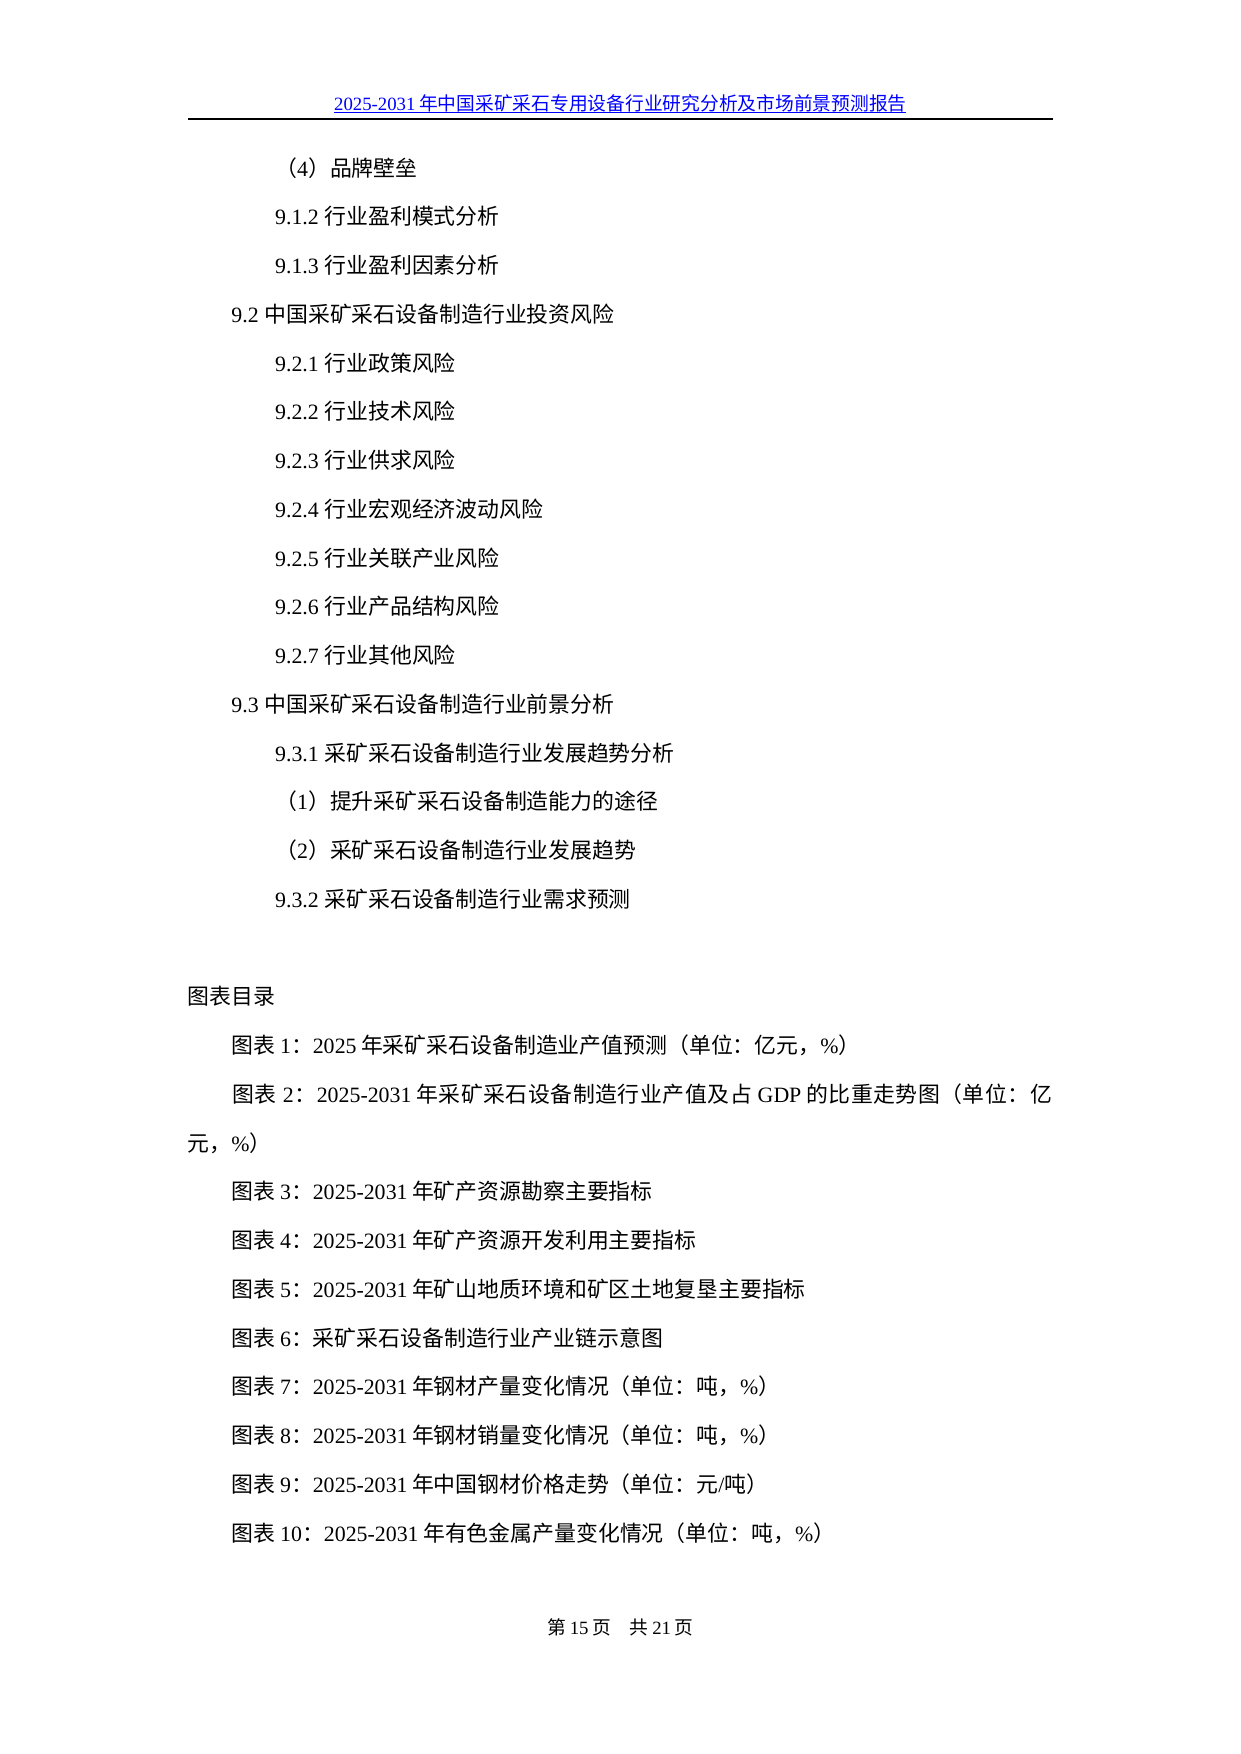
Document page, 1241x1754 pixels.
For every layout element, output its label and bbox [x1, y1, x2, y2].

text [187, 150, 1053, 1548]
